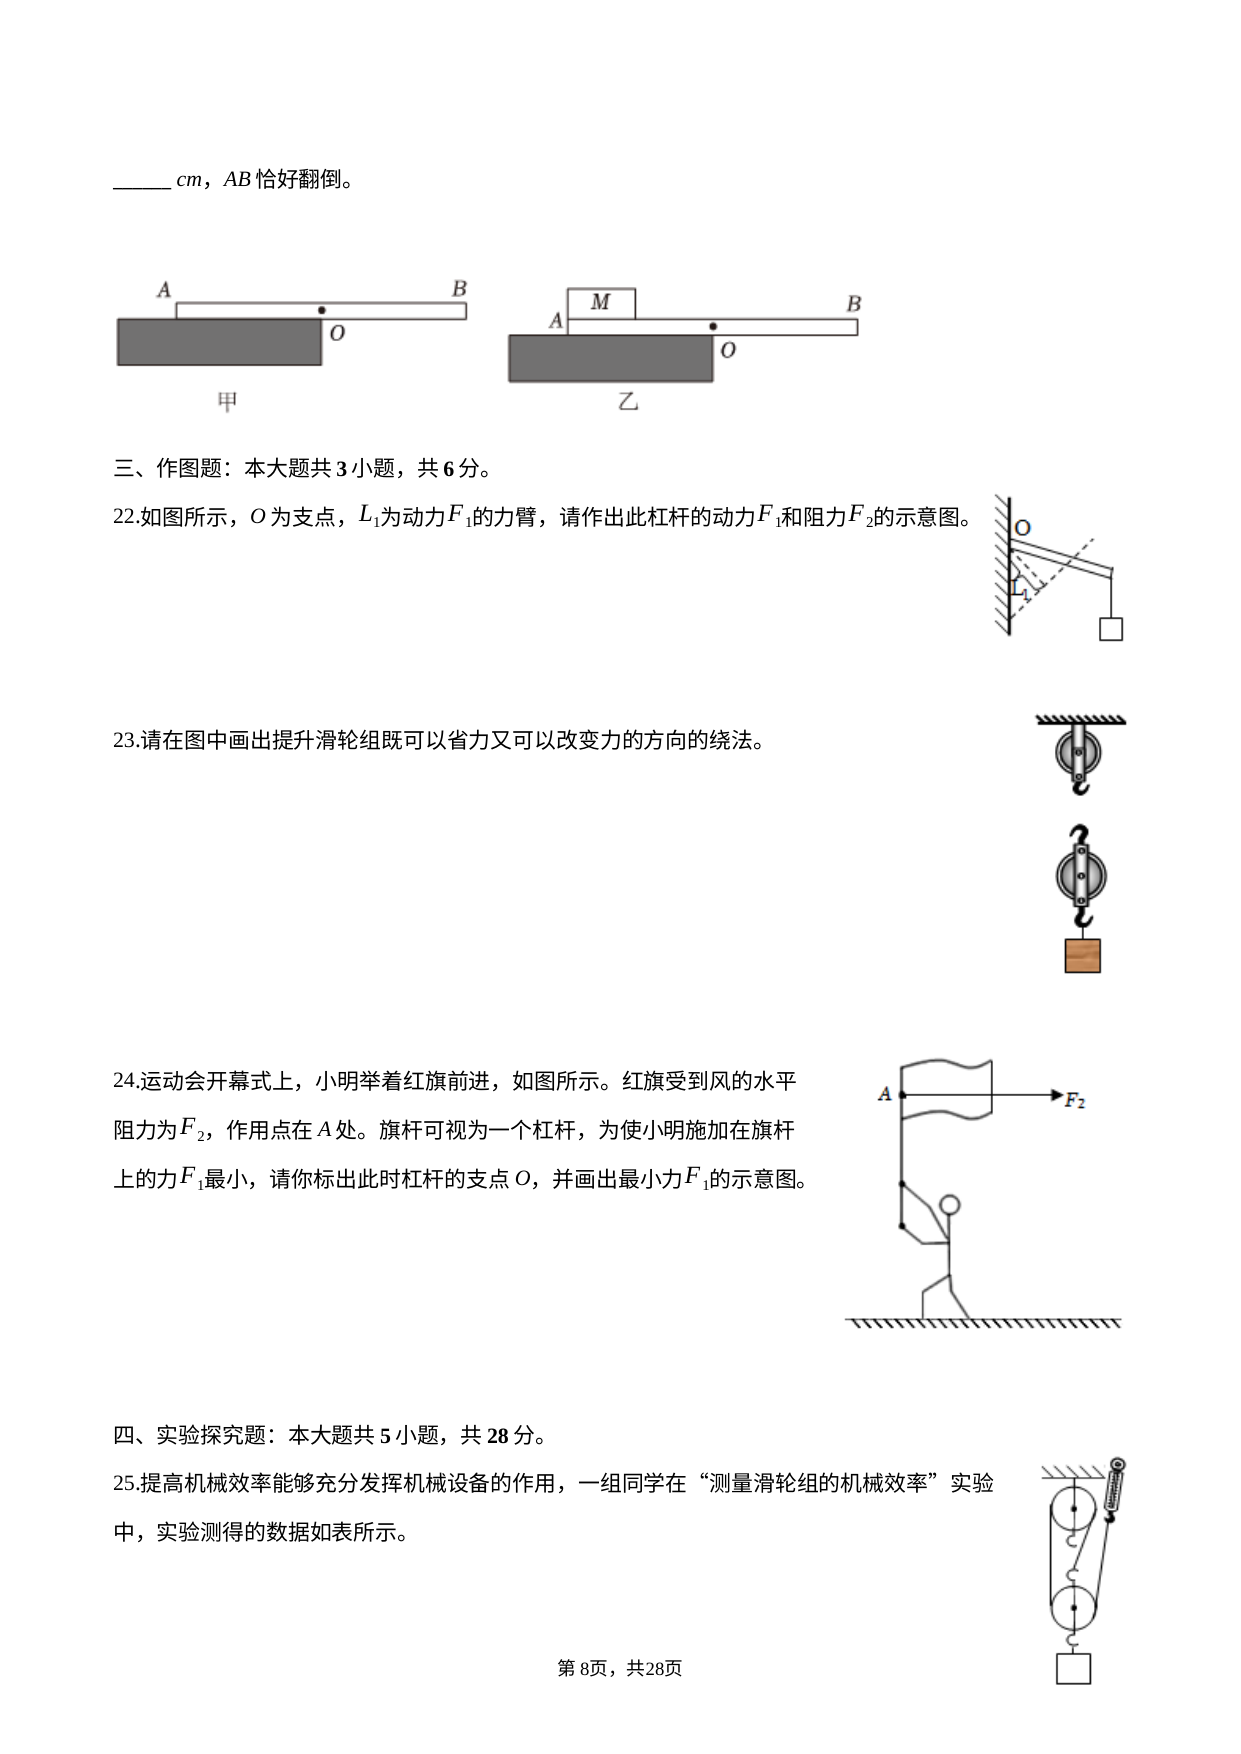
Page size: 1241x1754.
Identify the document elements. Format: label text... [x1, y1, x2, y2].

text 24.运动会开幕式上，小明举着红旗前进，如图所示。红旗受到风的水平阻力为，作用点在A处。旗杆可视为一个杠杆，为使小明施加在旗杆上的力最小，请你标出此时杠杆的支点O，并画出最小力的示意图。 [113, 1064, 839, 1243]
text 23.请在图中画出提升滑轮组既可以省力又可以改变力的方向的绕法。 [113, 723, 1032, 756]
picture [1039, 1455, 1128, 1688]
text 25.提高机械效率能够充分发挥机械设备的作用，一组同学在“测量滑轮组的机械效率”实验中，实验测得的数据如表所示。 [113, 1466, 1039, 1547]
text 四、实验探究题：本大题共5小题，共28分。 [113, 1418, 1127, 1450]
picture [112, 275, 865, 418]
picture [989, 488, 1128, 646]
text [113, 162, 1127, 438]
text 22.如图所示，O为支点，为动力的力臂，请作出此杠杆的动力和阻力的示意图。 [113, 499, 989, 580]
picture [1032, 711, 1128, 975]
text 三、作图题：本大题共3小题，共6分。 [113, 451, 1127, 483]
picture [839, 1052, 1128, 1333]
